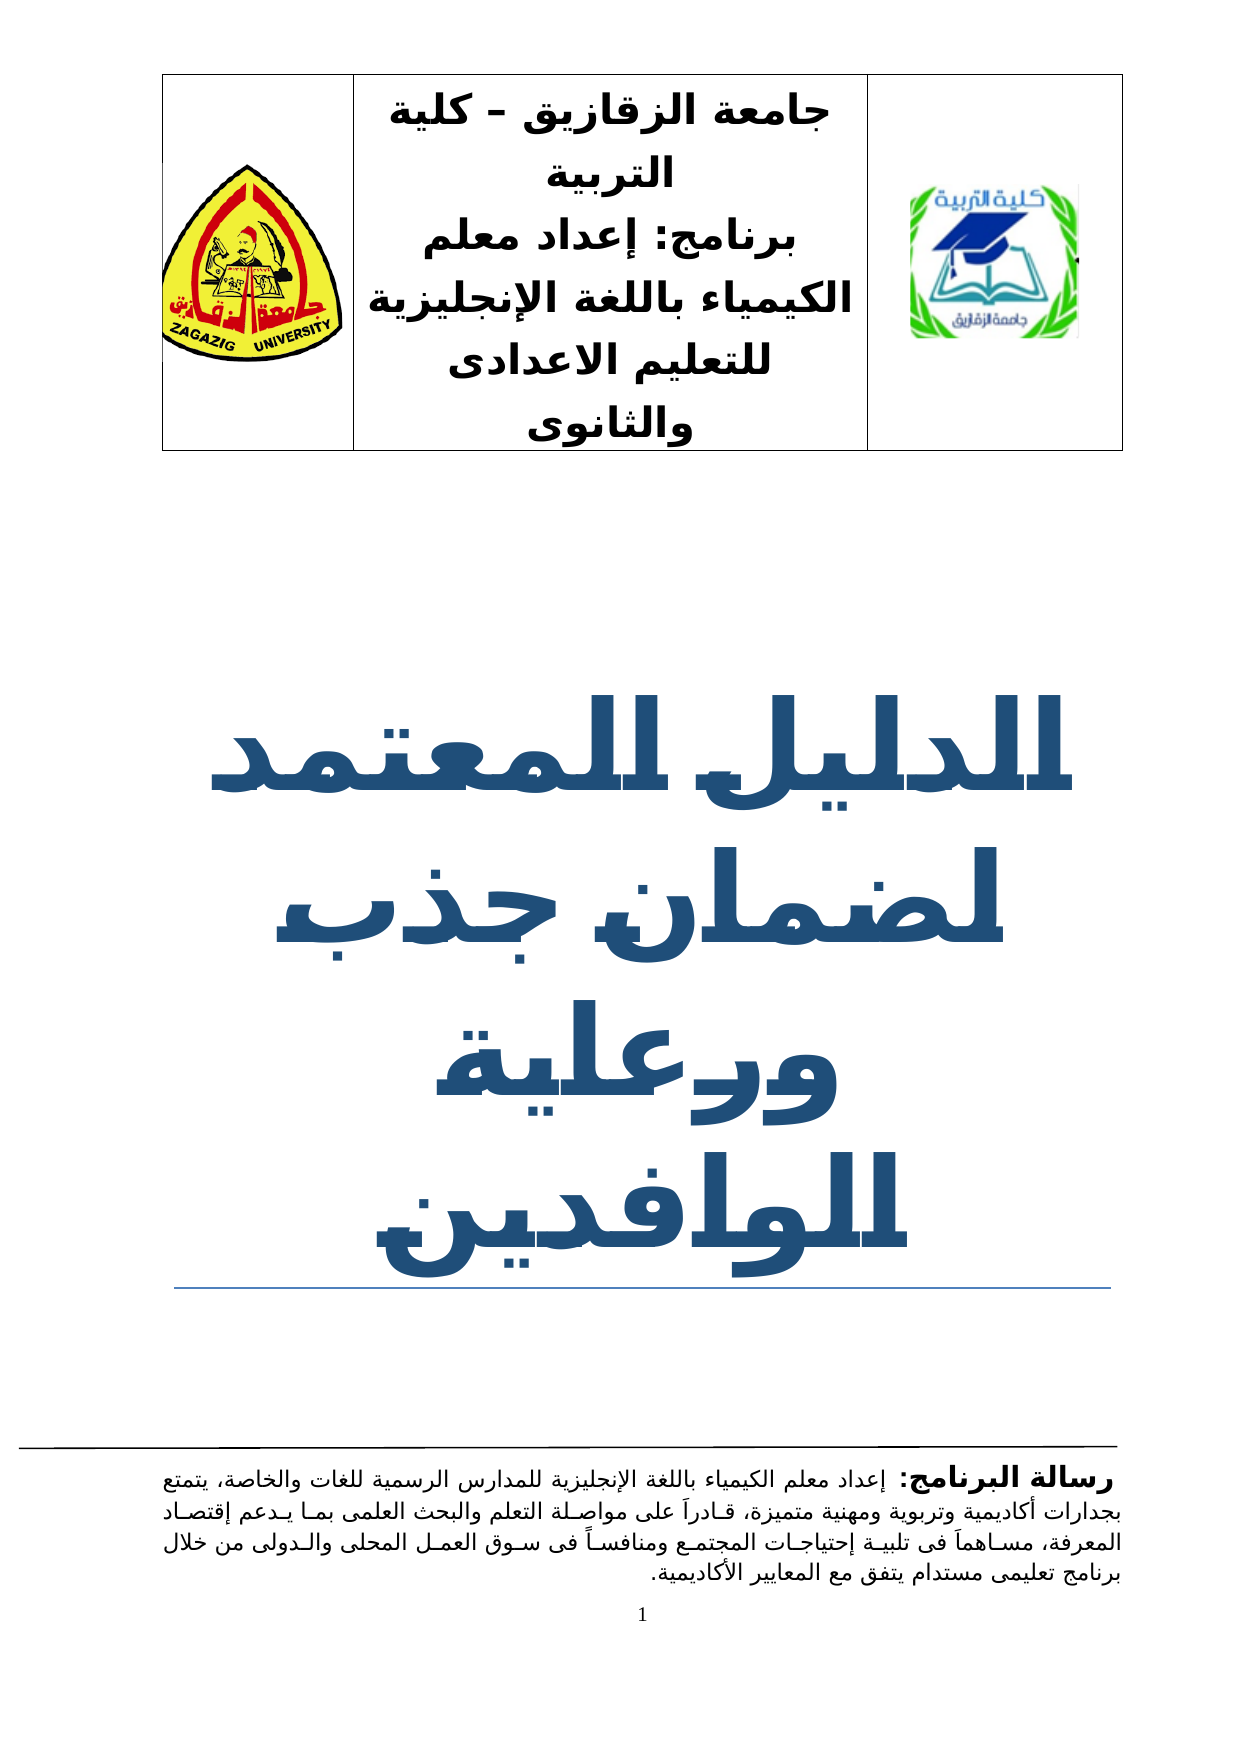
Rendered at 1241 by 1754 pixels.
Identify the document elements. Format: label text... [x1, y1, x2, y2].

picture [910, 184, 1080, 340]
table_header الدليل المعتمد لضمان جذب ورعاية الوافدين [163, 669, 1122, 1321]
picture [162, 163, 343, 362]
